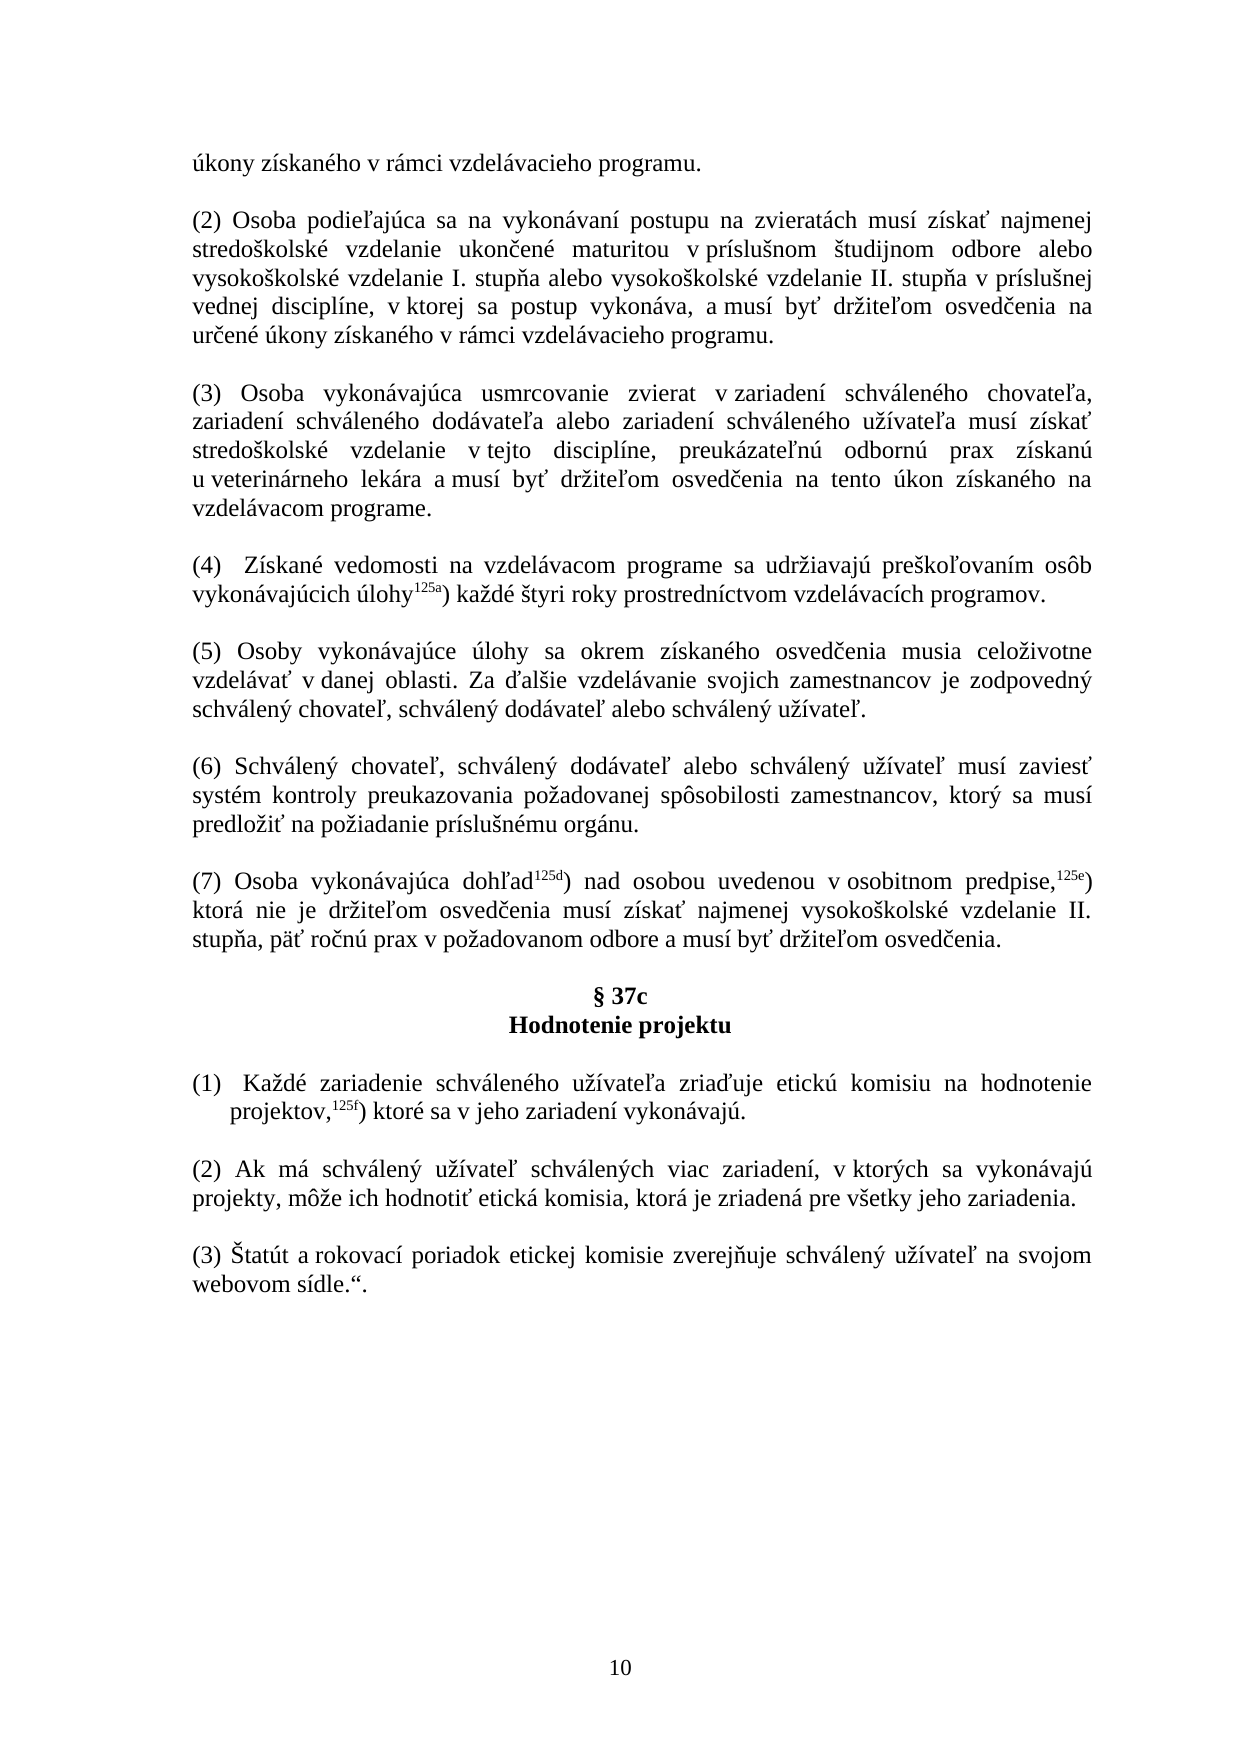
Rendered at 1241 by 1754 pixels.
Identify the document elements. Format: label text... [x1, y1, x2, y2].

list Ak má schválený užívateľ schválených viac zariadení, v ktorých sa vykonávajú projekty, môže ich hodnotiť etická komisia, ktorá je zriadená pre všetky jeho zariadenia. [192, 1154, 1093, 1211]
list Schválený chovateľ, schválený dodávateľ alebo schválený užívateľ musí zaviesť systém kontroly preukazovania požadovanej spôsobilosti zamestnancov, ktorý sa musí predložiť na požiadanie príslušnému orgánu. [192, 751, 1093, 838]
list Štatút a rokovací poriadok etickej komisie zverejňuje schválený užívateľ na svojom webovom sídle.“. [192, 1240, 1093, 1298]
subtitle Hodnotenie projektu [148, 1010, 1093, 1039]
list Osoby vykonávajúce úlohy sa okrem získaného osvedčenia musia celoživotne vzdelávať v danej oblasti. Za ďalšie vzdelávanie svojich zamestnancov je zodpovedný schválený chovateľ, schválený dodávateľ alebo schválený užívateľ. [192, 636, 1093, 723]
list Osoba podieľajúca sa na vykonávaní postupu na zvieratách musí získať najmenej stredoškolské vzdelanie ukončené maturitou v príslušnom študijnom odbore alebo vysokoškolské vzdelanie I. stupňa alebo vysokoškolské vzdelanie II. stupňa v príslušnej vednej disciplíne, v ktorej sa postup vykonáva, a musí byť držiteľom osvedčenia na určené úkony získaného v rámci vzdelávacieho programu. [192, 205, 1093, 349]
list Získané vedomosti na vzdelávacom programe sa udržiavajú preškoľovaním osôb vykonávajúcich úlohy125a) každé štyri roky prostredníctvom vzdelávacích programov. [192, 550, 1093, 608]
list Osoba vykonávajúca dohľad125d) nad osobou uvedenou v osobitnom predpise,125e) ktorá nie je držiteľom osvedčenia musí získať najmenej vysokoškolské vzdelanie II. stupňa, päť ročnú prax v požadovanom odbore a musí byť držiteľom osvedčenia. [192, 866, 1093, 953]
subtitle § 37c [148, 981, 1093, 1010]
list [192, 148, 1093, 176]
list Osoba vykonávajúca usmrcovanie zvierat v zariadení schváleného chovateľa, zariadení schváleného dodávateľa alebo zariadení schváleného užívateľa musí získať stredoškolské vzdelanie v tejto disciplíne, preukázateľnú odbornú prax získanú u veterinárneho lekára a musí byť držiteľom osvedčenia na tento úkon získaného na vzdelávacom programe. [192, 378, 1093, 521]
list Každé zariadenie schváleného užívateľa zriaďuje etickú komisiu na hodnotenie projektov,125f) ktoré sa v jeho zariadení vykonávajú. [192, 1068, 1093, 1125]
